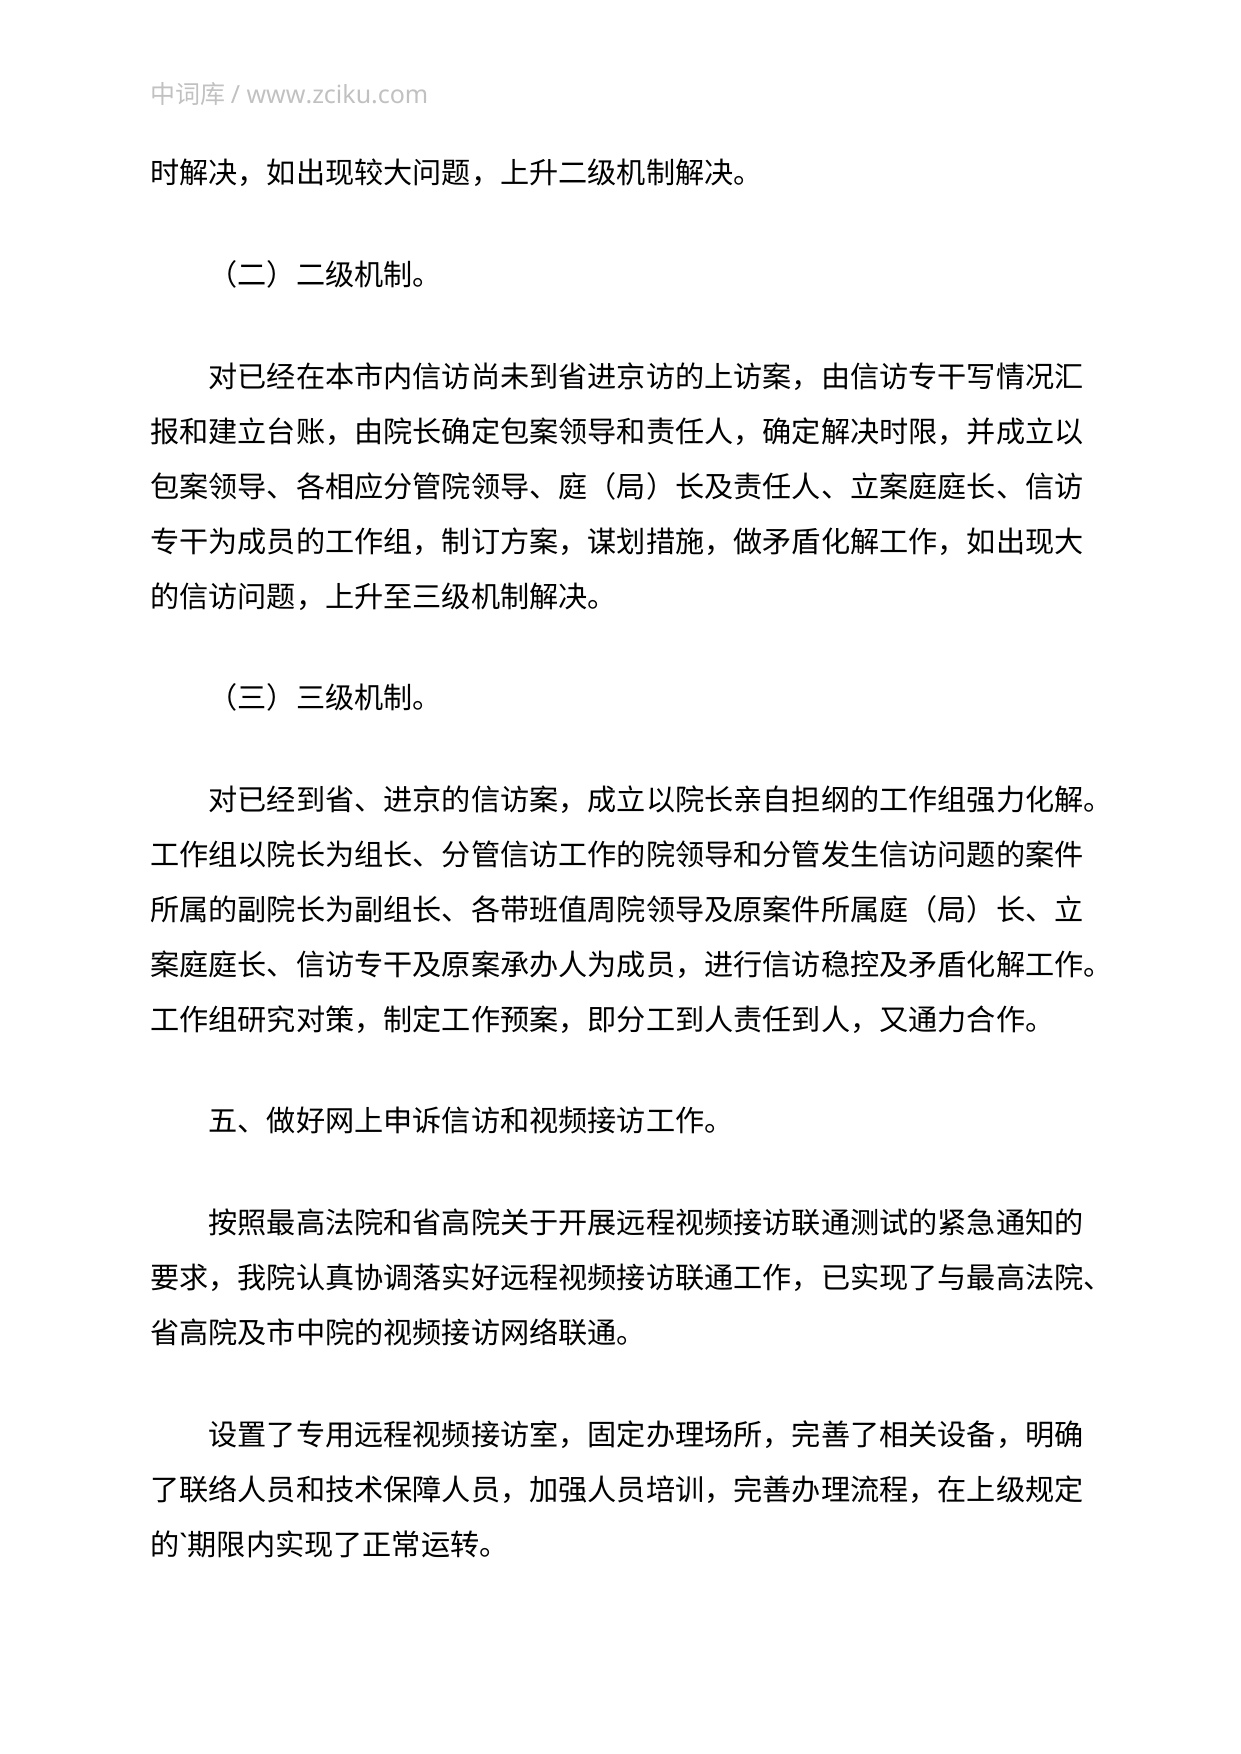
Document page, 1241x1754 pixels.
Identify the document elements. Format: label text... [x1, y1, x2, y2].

text 对已经到省、进京的信访案，成立以院长亲自担纲的工作组强力化解。工作组以院长为组长、分管信访工作的院领导和分管发生信访问题的案件所属的副院长为副组长、各带班值周院领导及原案件所属庭（局）长、立案庭庭长、信访专干及原案承办人为成员，进行信访稳控及矛盾化解工作。工作组研究对策，制定工作预案，即分工到人责任到人，又通力合作。 [150, 777, 1090, 1038]
text （二）二级机制。 [150, 252, 1090, 294]
text 对已经在本市内信访尚未到省进京访的上访案，由信访专干写情况汇报和建立台账，由院长确定包案领导和责任人，确定解决时限，并成立以包案领导、各相应分管院领导、庭（局）长及责任人、立案庭庭长、信访专干为成员的工作组，制订方案，谋划措施，做矛盾化解工作，如出现大的信访问题，上升至三级机制解决。 [150, 353, 1090, 615]
text （三）三级机制。 [150, 675, 1090, 717]
text 设置了专用远程视频接访室，固定办理场所，完善了相关设备，明确了联络人员和技术保障人员，加强人员培训，完善办理流程，在上级规定的`期限内实现了正常运转。 [150, 1411, 1090, 1563]
text 按照最高法院和省高院关于开展远程视频接访联通测试的紧急通知的要求，我院认真协调落实好远程视频接访联通工作，已实现了与最高法院、省高院及市中院的视频接访网络联通。 [150, 1200, 1090, 1352]
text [150, 150, 1090, 192]
text 五、做好网上申诉信访和视频接访工作。 [150, 1098, 1090, 1140]
